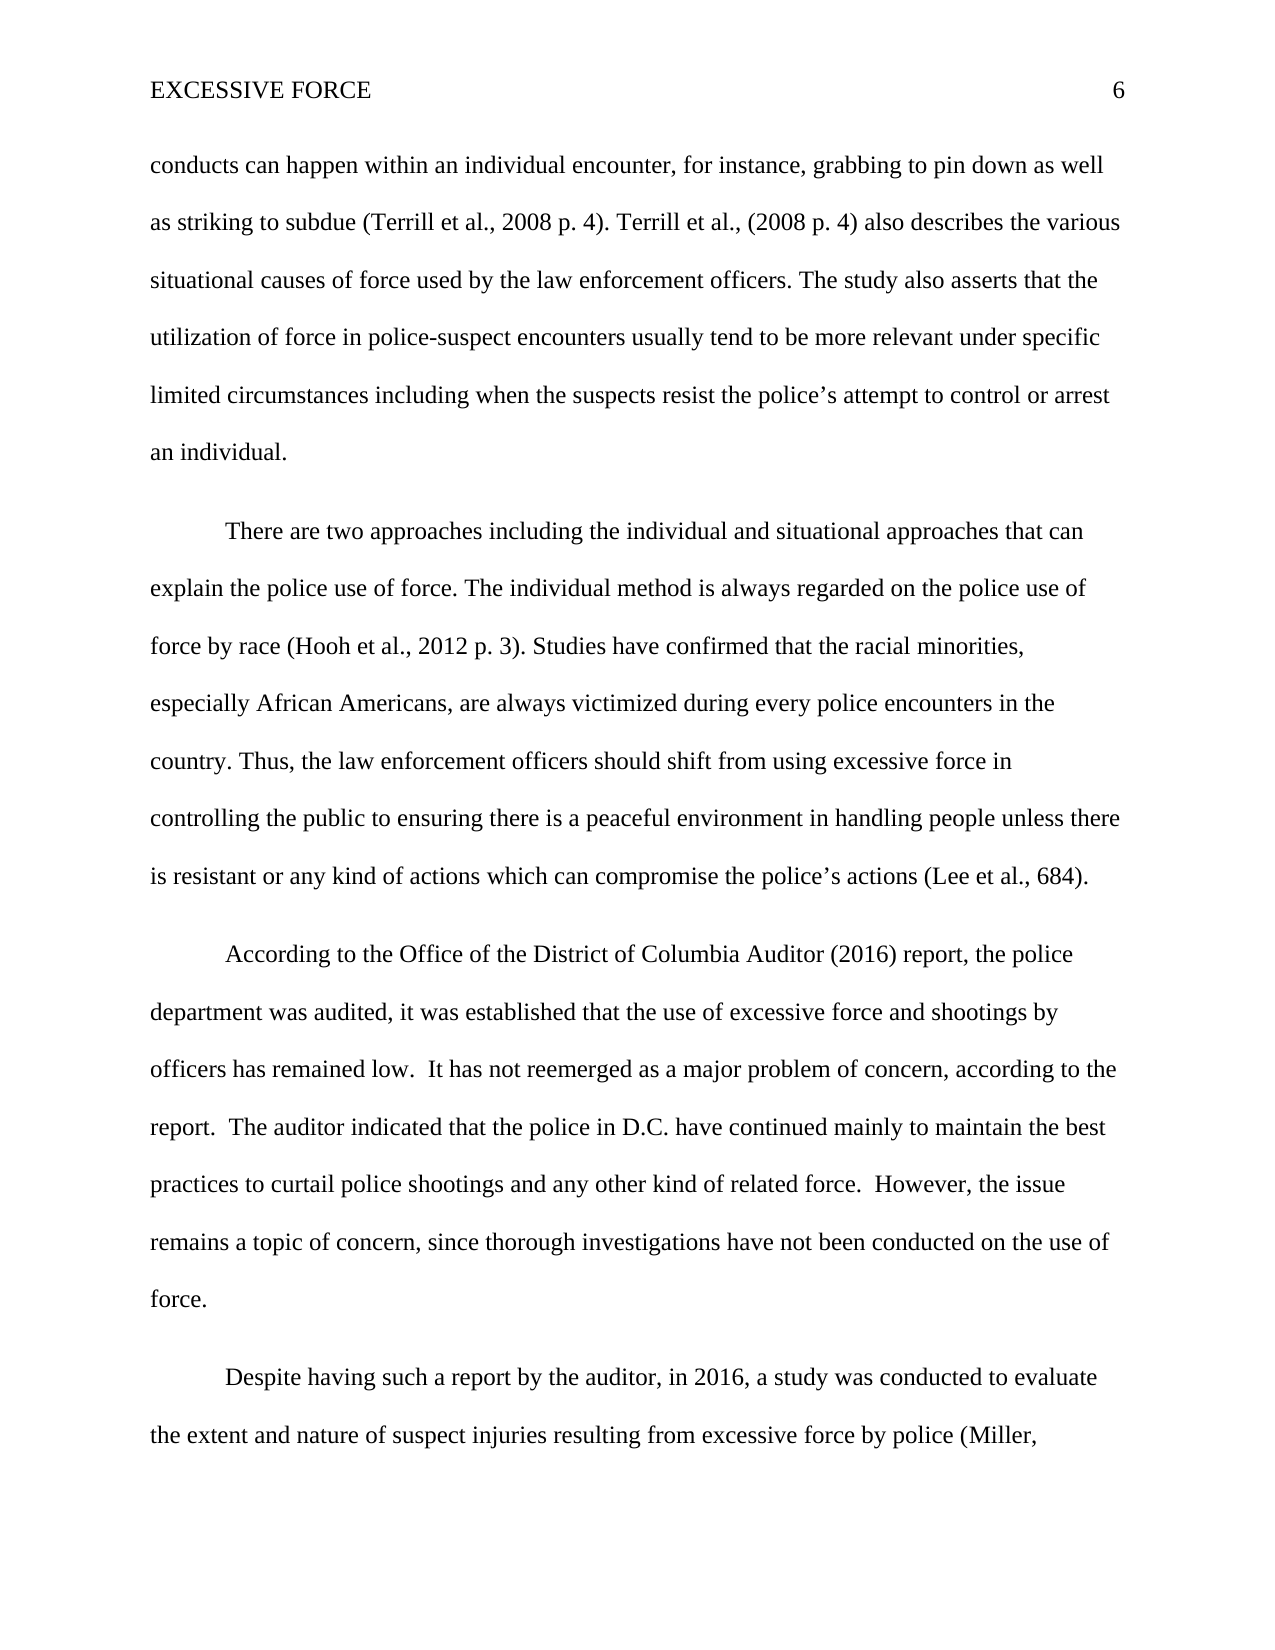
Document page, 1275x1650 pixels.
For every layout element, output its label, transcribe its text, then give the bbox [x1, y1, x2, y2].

text There are two approaches including the individual and situational approaches that can explain the police use of force. The individual method is always regarded on the police use of force by race (Hooh et al., 2012 p. 3). Studies have confirmed that the racial minorities, especially African Americans, are always victimized during every police encounters in the country. Thus, the law enforcement officers should shift from using excessive force in controlling the public to ensuring there is a peaceful environment in handling people unless there is resistant or any kind of actions which can compromise the police’s actions (Lee et al., 684). [150, 516, 1125, 889]
text According to the Office of the District of Columbia Auditor (2016) report, the police department was audited, it was established that the use of excessive force and shootings by officers has remained low. It has not reemerged as a major problem of concern, according to the report. The auditor indicated that the police in D.C. have continued mainly to maintain the best practices to curtail police shootings and any other kind of related force. However, the issue remains a topic of concern, since thorough investigations have not been conducted on the use of force. [150, 939, 1125, 1313]
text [150, 1362, 1125, 1449]
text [150, 150, 1125, 466]
